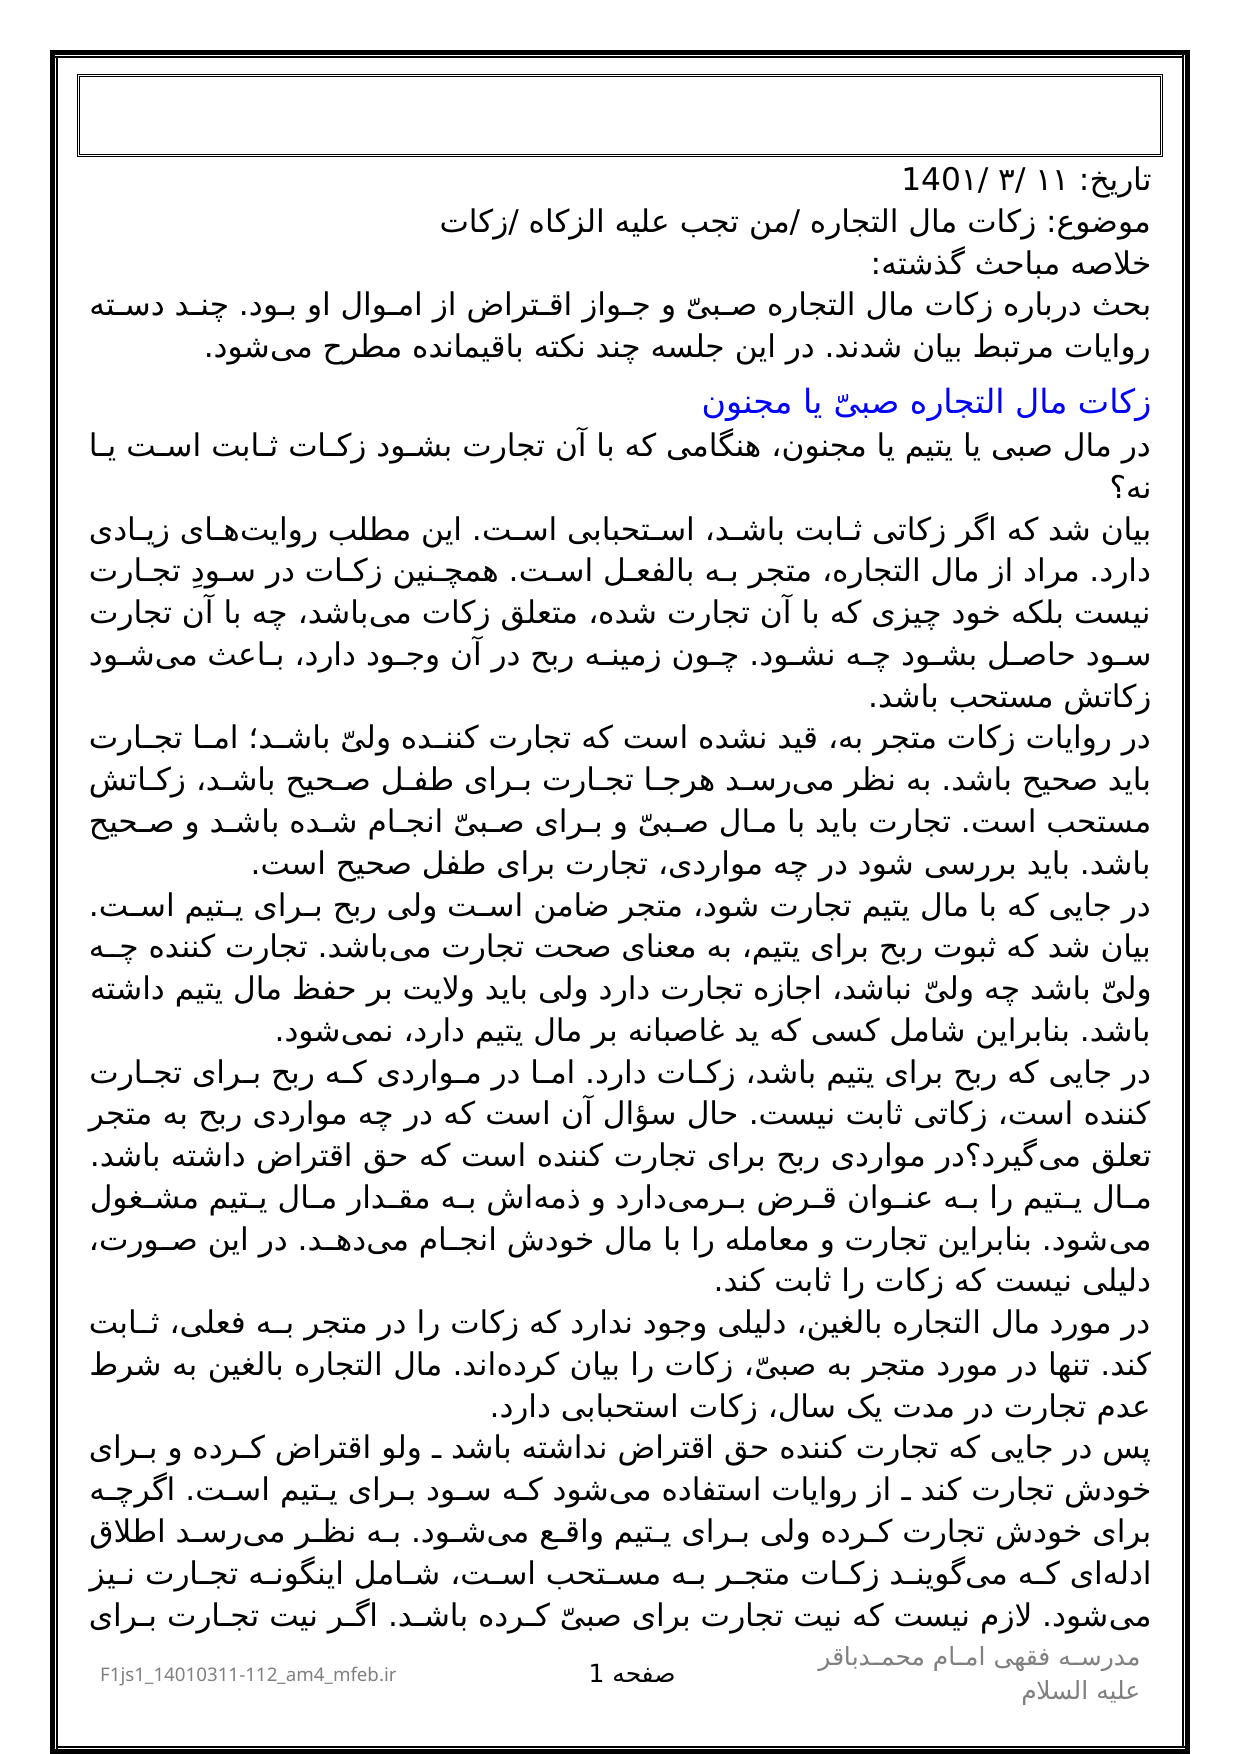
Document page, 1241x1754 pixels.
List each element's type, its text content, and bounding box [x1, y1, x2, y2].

text موضوع: زکات مال التجاره /من تجب علیه الزکاه /زکات [89, 203, 1152, 239]
text در روایات زکات متجر به، قید نشده است که تجارت کننده ولیّ باشد؛ اما تجارت باید صحیح باشد. به نظر می‌رسد هرجا تجارت برای طفل صحیح باشد، زکاتش مستحب است. تجارت باید با مال صبیّ و برای صبیّ انجام شده باشد و صحیح باشد. باید بررسی شود در چه مواردی، تجارت برای طفل صحیح است. [89, 720, 1152, 881]
text در مال صبی یا یتیم یا مجنون، هنگامی که با آن تجارت بشود زکات ثابت است یا نه؟ [89, 427, 1152, 506]
text خلاصه مباحث گذشته: [89, 245, 1152, 281]
text در جایی که با مال یتیم تجارت شود، متجر ضامن است ولی ربح برای یتیم است. بیان شد که ثبوت ربح برای یتیم، به معنای صحت تجارت می‌باشد. تجارت کننده چه ولیّ باشد چه ولیّ نباشد، اجازه تجارت دارد ولی باید ولایت بر حفظ مال یتیم داشته باشد. بنابراین شامل کسی که ید غاصبانه بر مال یتیم دارد، نمی‌شود. [89, 887, 1152, 1048]
text در جایی که ربح برای یتیم باشد، زکات دارد. اما در مواردی که ربح برای تجارت کننده است، زکاتی ثابت نیست. حال سؤال آن است که در چه مواردی ربح به متجر تعلق می‌گیرد؟در مواردی ربح برای تجارت کننده است که حق اقتراض داشته باشد. مال یتیم را به عنوان قرض برمی‌دارد و ذمه‌اش به مقدار مال یتیم مشغول می‌شود. بنابراین تجارت و معامله را با مال خودش انجام می‌دهد. در این صورت، دلیلی نیست که زکات را ثابت کند. [89, 1054, 1152, 1299]
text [89, 1430, 1152, 1633]
text بیان شد که اگر زکاتی ثابت باشد، استحبابی است. این مطلب روایت‌های زیادی دارد. مراد از مال التجاره، متجر به بالفعل است. همچنین زکات در سودِ تجارت نیست بلکه خود چیزی که با آن تجارت شده، متعلق زکات می‌باشد، چه با آن تجارت سود حاصل بشود چه نشود. چون زمینه ربح در آن وجود دارد، باعث می‌شود زکاتش مستحب باشد. [89, 511, 1152, 714]
subtitle زکات مال التجاره صبیّ یا مجنون [89, 383, 1152, 422]
text در مورد مال التجاره بالغین، دلیلی وجود ندارد که زکات را در متجر به فعلی، ثابت کند. تنها در مورد متجر به صبیّ، زکات را بیان کرده‌اند. مال التجاره بالغین به شرط عدم تجارت در مدت یک سال، زکات استحبابی دارد. [89, 1304, 1152, 1424]
text بحث درباره زکات مال التجاره صبیّ و جواز اقتراض از اموال او بود. چند دسته روایات مرتبط بیان شدند. در این جلسه چند نکته باقیمانده مطرح می‌شود. [89, 287, 1152, 365]
text تاریخ: ۱۱ /۳ /140۱ [89, 161, 1152, 198]
